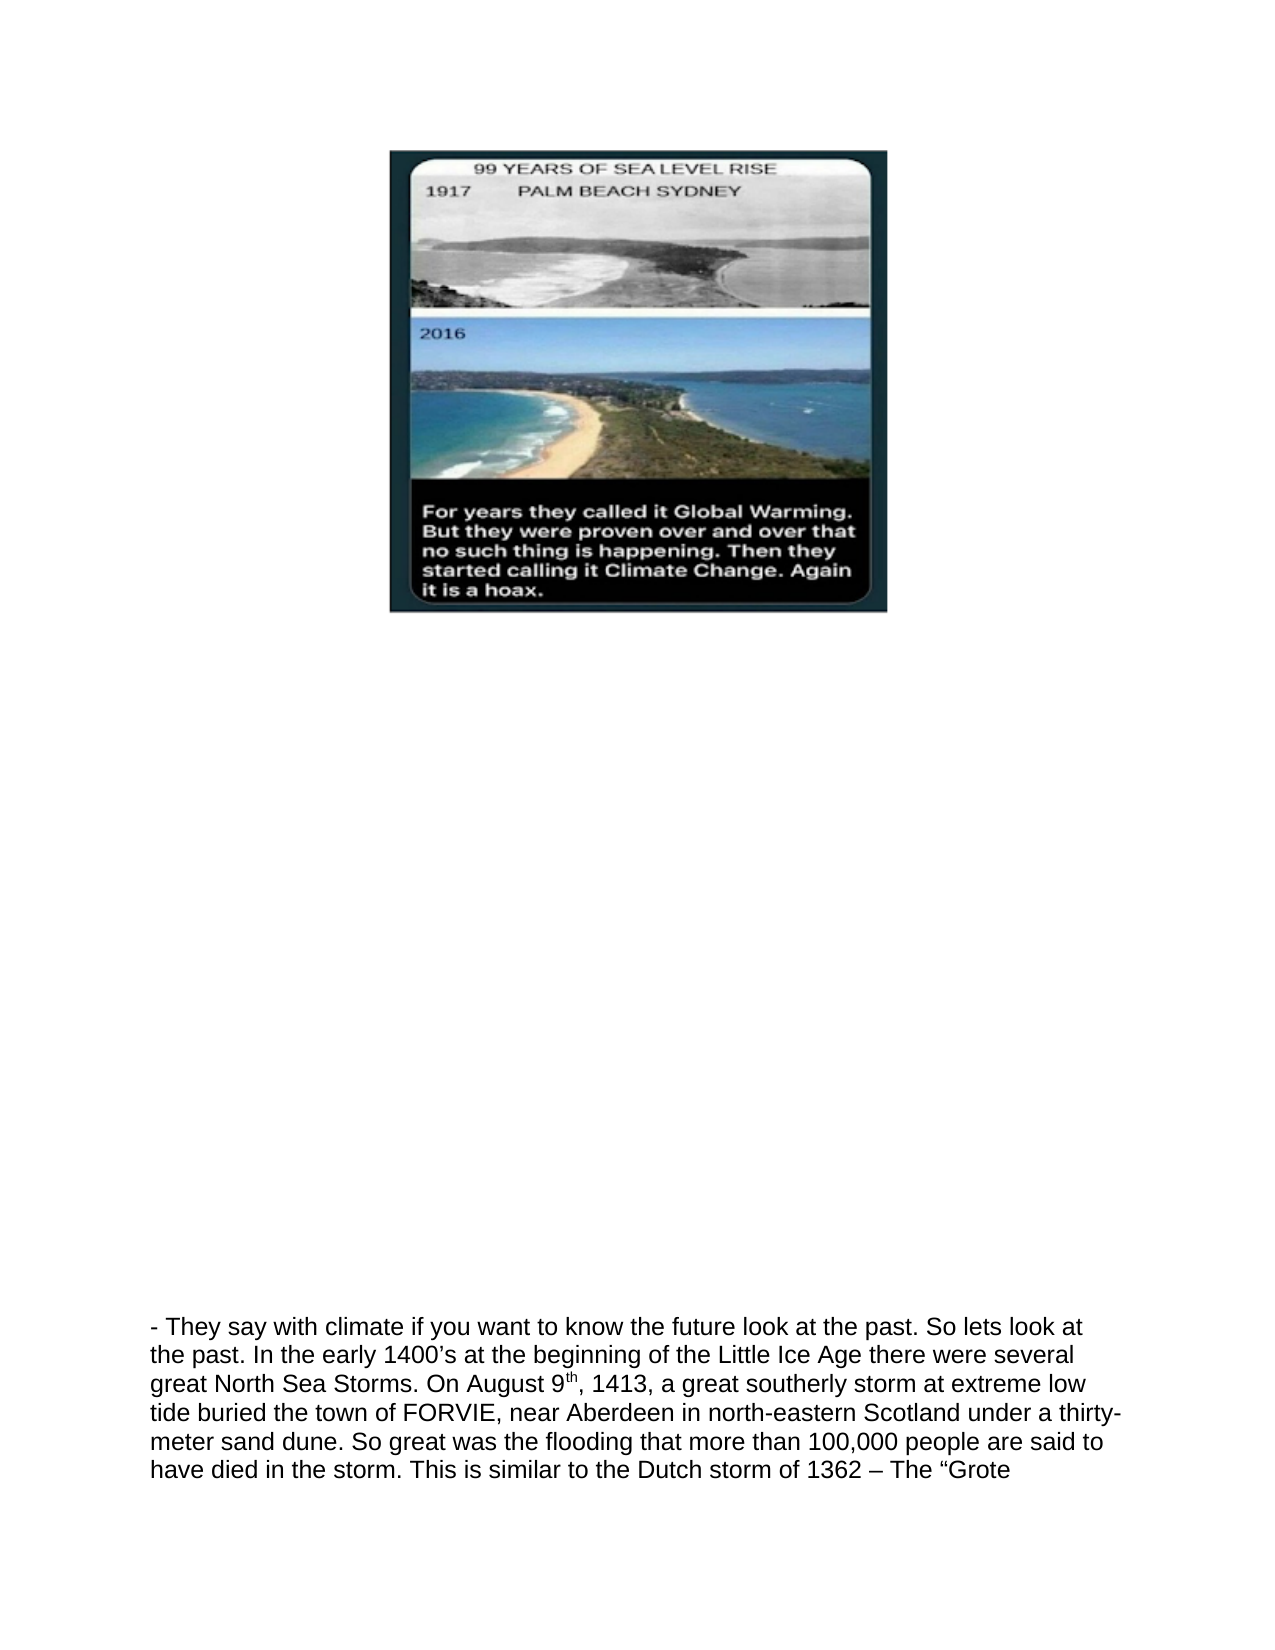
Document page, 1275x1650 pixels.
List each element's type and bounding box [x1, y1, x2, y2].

picture [387, 150, 888, 621]
text [150, 1312, 1125, 1484]
